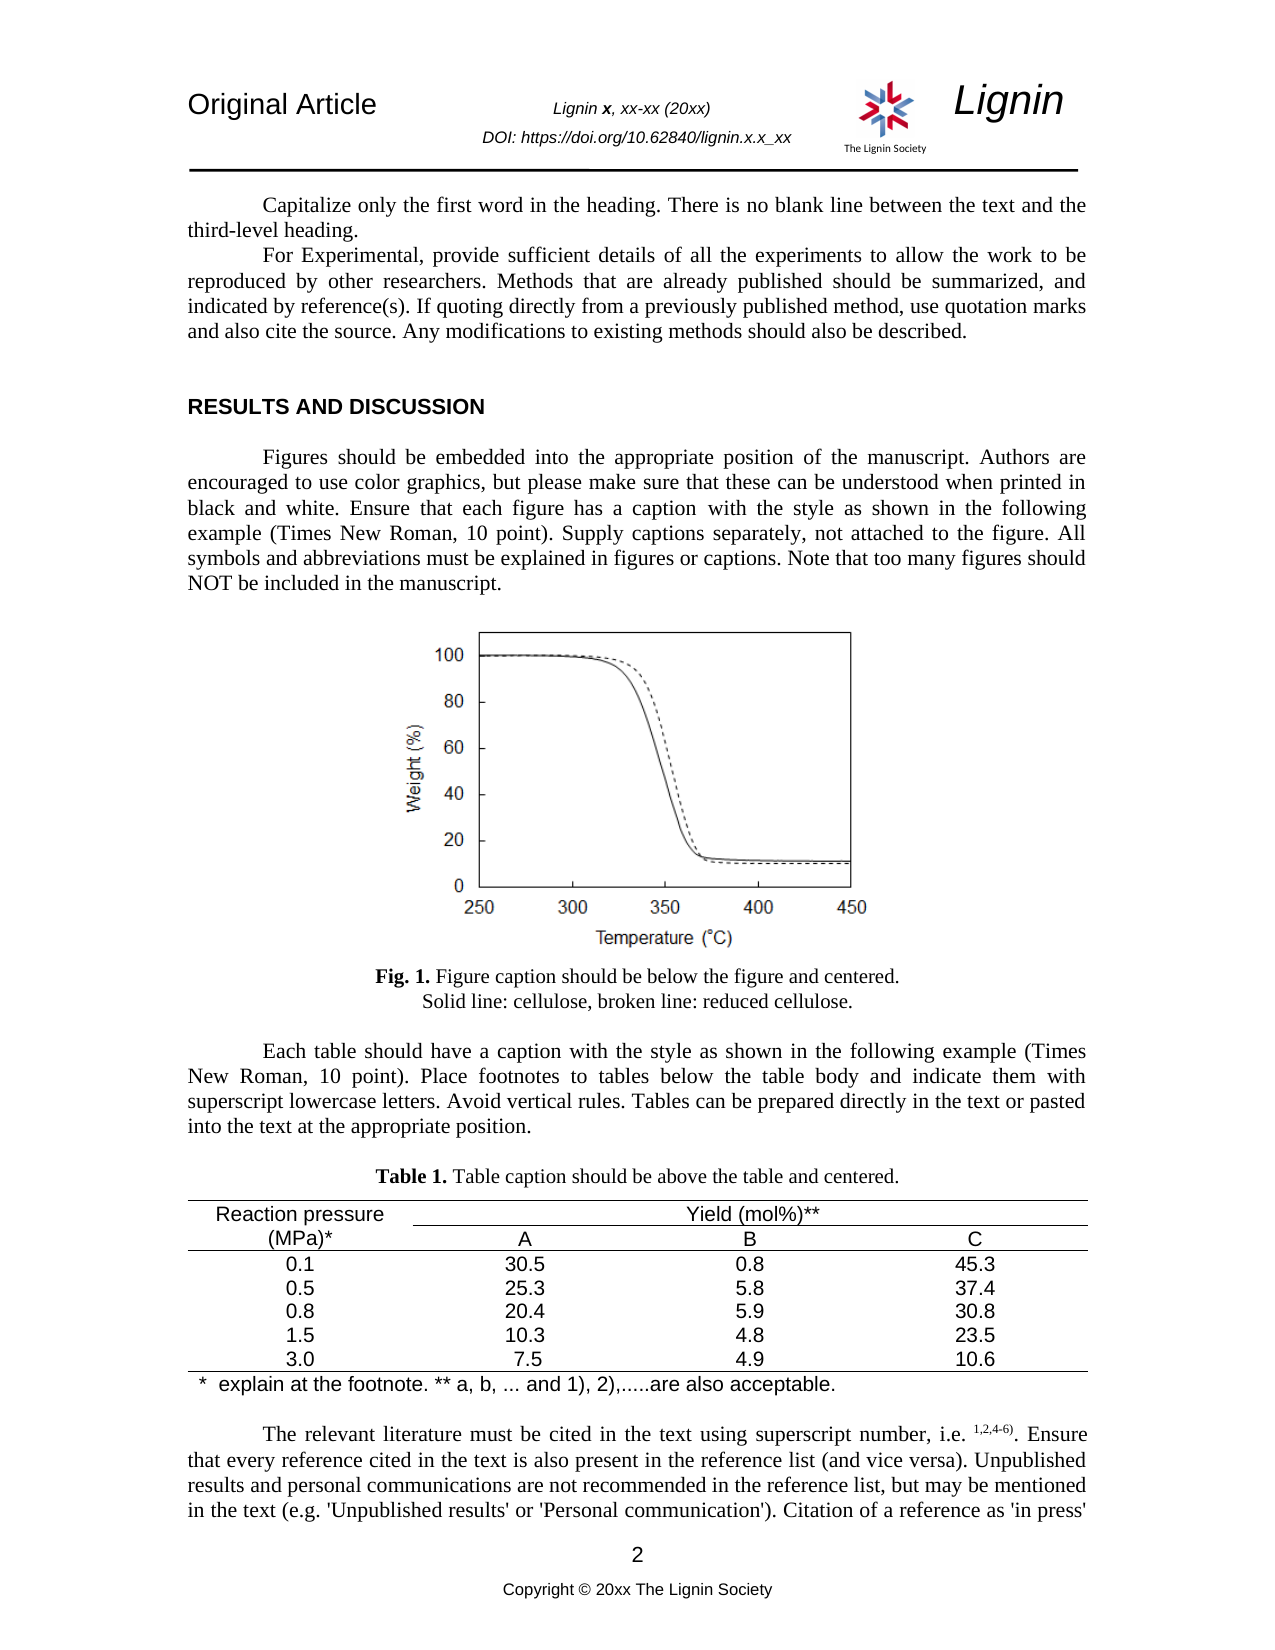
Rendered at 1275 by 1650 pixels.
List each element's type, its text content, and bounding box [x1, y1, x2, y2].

table_cell 30.8 [863, 1299, 1087, 1323]
table_header Reaction pressure (MPa)* [188, 1201, 412, 1250]
table_cell 45.3 [863, 1251, 1087, 1275]
table_cell 7.5 [413, 1347, 637, 1371]
table_cell 0.1 [188, 1251, 412, 1275]
table_cell 1.5 [188, 1323, 412, 1347]
text Figures should be embedded into the appropriate position of the manuscript. Authors are encouraged to use color graphics, but please make sure that these can be understood when printed in black and white. Ensure that each figure has a caption with the style as shown in the following example (Times New Roman, 10 point). Supply captions separately, not attached to the figure. All symbols and abbreviations must be explained in figures or captions. Note that too many figures should NOT be included in the manuscript. [187, 444, 1087, 595]
text Capitalize only the first word in the heading. There is no blank line between the text and the third-level heading. [187, 192, 1087, 242]
table_header Yield (mol%)** [413, 1201, 1087, 1225]
table_cell 0.8 [637, 1251, 862, 1275]
text Solid line: cellulose, broken line: reduced cellulose. [187, 988, 1087, 1013]
table_cell 0.5 [188, 1275, 412, 1299]
text Each table should have a caption with the style as shown in the following example (Times New Roman, 10 point). Place footnotes to tables below the table body and indicate them with superscript lowercase letters. Avoid vertical rules. Tables can be prepared directly in the text or pasted into the text at the appropriate position. [187, 1038, 1087, 1139]
table_cell A [413, 1226, 637, 1250]
table_cell 5.8 [637, 1275, 862, 1299]
picture [400, 624, 875, 952]
table_cell 4.8 [637, 1323, 862, 1347]
table_cell * explain at the footnote. ** a, b, ... and 1), 2),.....are also acceptable. [188, 1372, 1087, 1396]
text For Experimental, provide sufficient details of all the experiments to allow the work to be reproduced by other researchers. Methods that are already published should be summarized, and indicated by reference(s). If quoting directly from a previously published method, use quotation marks and also cite the source. Any modifications to existing methods should also be described. [187, 242, 1087, 343]
table_cell 10.3 [413, 1323, 637, 1347]
table_cell 37.4 [863, 1275, 1087, 1299]
text Fig. 1. Figure caption should be below the figure and centered. [187, 964, 1087, 988]
table_cell C [863, 1226, 1087, 1250]
table_cell 23.5 [863, 1323, 1087, 1347]
table_cell 20.4 [413, 1299, 637, 1323]
table_cell 4.9 [637, 1347, 862, 1371]
text Table 1. Table caption should be above the table and centered. [187, 1164, 1087, 1188]
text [187, 1421, 1087, 1522]
table_cell 10.6 [863, 1347, 1087, 1371]
table_cell 3.0 [188, 1347, 412, 1371]
text RESULTS AND DISCUSSION [187, 394, 1087, 419]
table_cell 0.8 [188, 1299, 412, 1323]
table_cell 5.9 [637, 1299, 862, 1323]
table_cell 25.3 [413, 1275, 637, 1299]
table_cell B [637, 1226, 862, 1250]
table_cell 30.5 [413, 1251, 637, 1275]
